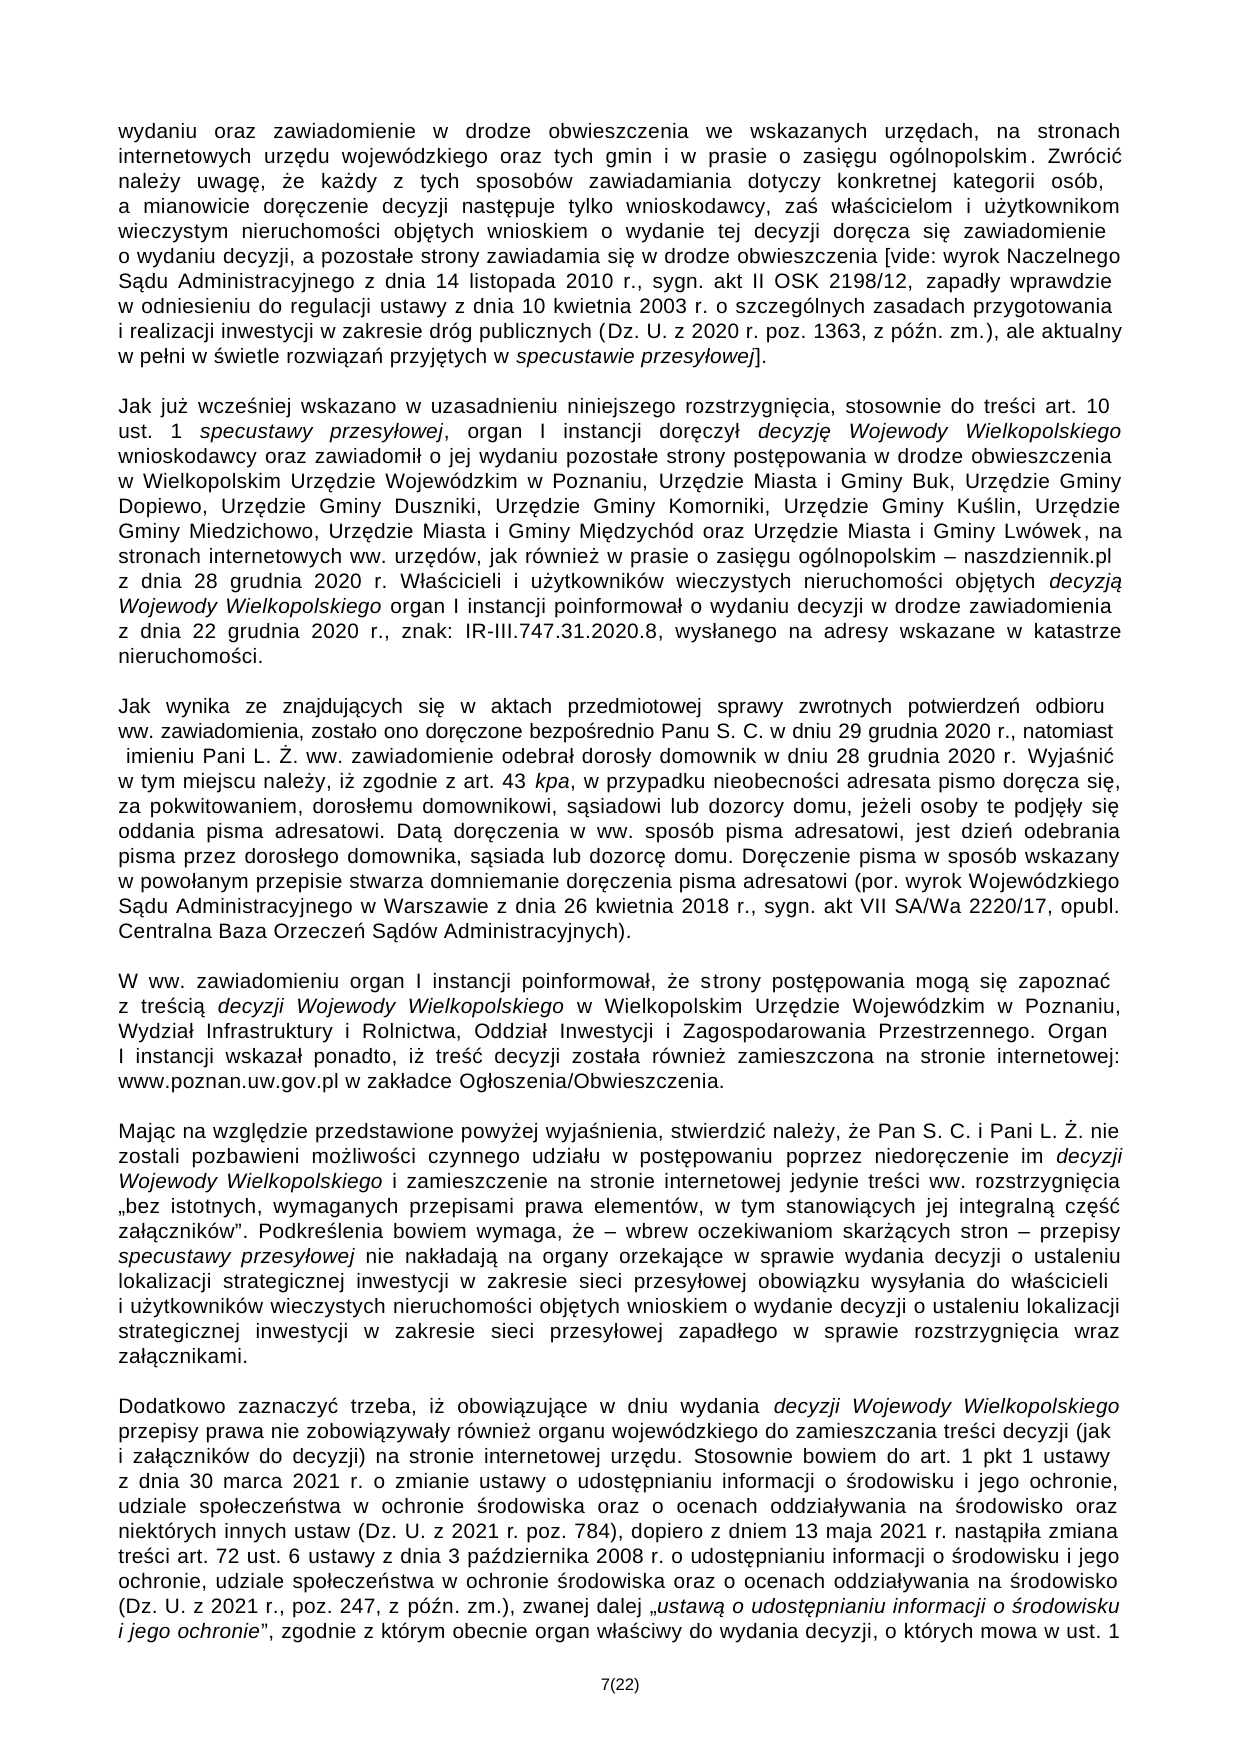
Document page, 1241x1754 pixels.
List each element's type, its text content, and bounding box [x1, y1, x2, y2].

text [118, 118, 1122, 368]
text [118, 1393, 1120, 1643]
text Jak wynika ze znajdujących się w aktach przedmiotowej sprawy zwrotnych potwierdzeń odbioru ww. zawiadomienia, zostało ono doręczone bezpośrednio Panu S. C. w dniu 29 grudnia 2020 r., natomiast imieniu Pani L. Ż. ww. zawiadomienie odebrał dorosły domownik w dniu 28 grudnia 2020 r. Wyjaśnić w tym miejscu należy, iż zgodnie z art. 43 kpa, w przypadku nieobecności adresata pismo doręcza się, za pokwitowaniem, dorosłemu domownikowi, sąsiadowi lub dozorcy domu, jeżeli osoby te podjęły się oddania pisma adresatowi. Datą doręczenia w ww. sposób pisma adresatowi, jest dzień odebrania pisma przez dorosłego domownika, sąsiada lub dozorcę domu. Doręczenie pisma w sposób wskazany w powołanym przepisie stwarza domniemanie doręczenia pisma adresatowi (por. wyrok Wojewódzkiego Sądu Administracyjnego w Warszawie z dnia 26 kwietnia 2018 r., sygn. akt VII SA/Wa 2220/17, opubl. Centralna Baza Orzeczeń Sądów Administracyjnych). [118, 693, 1122, 943]
text Mając na względzie przedstawione powyżej wyjaśnienia, stwierdzić należy, że Pan S. C. i Pani L. Ż. nie zostali pozbawieni możliwości czynnego udziału w postępowaniu poprzez niedoręczenie im decyzji Wojewody Wielkopolskiego i zamieszczenie na stronie internetowej jedynie treści ww. rozstrzygnięcia „bez istotnych, wymaganych przepisami prawa elementów, w tym stanowiących jej integralną część załączników”. Podkreślenia bowiem wymaga, że – wbrew oczekiwaniom skarżących stron – przepisy specustawy przesyłowej nie nakładają na organy orzekające w sprawie wydania decyzji o ustaleniu lokalizacji strategicznej inwestycji w zakresie sieci przesyłowej obowiązku wysyłania do właścicieli i użytkowników wieczystych nieruchomości objętych wnioskiem o wydanie decyzji o ustaleniu lokalizacji strategicznej inwestycji w zakresie sieci przesyłowej zapadłego w sprawie rozstrzygnięcia wraz załącznikami. [118, 1118, 1122, 1368]
text Jak już wcześniej wskazano w uzasadnieniu niniejszego rozstrzygnięcia, stosownie do treści art. 10 ust. 1 specustawy przesyłowej, organ I instancji doręczył decyzję Wojewody Wielkopolskiego wnioskodawcy oraz zawiadomił o jej wydaniu pozostałe strony postępowania w drodze obwieszczenia w Wielkopolskim Urzędzie Wojewódzkim w Poznaniu, Urzędzie Miasta i Gminy Buk, Urzędzie Gminy Dopiewo, Urzędzie Gminy Duszniki, Urzędzie Gminy Komorniki, Urzędzie Gminy Kuślin, Urzędzie Gminy Miedzichowo, Urzędzie Miasta i Gminy Międzychód oraz Urzędzie Miasta i Gminy Lwówek, na stronach internetowych ww. urzędów, jak również w prasie o zasięgu ogólnopolskim – naszdziennik.pl z dnia 28 grudnia 2020 r. Właścicieli i użytkowników wieczystych nieruchomości objętych decyzją Wojewody Wielkopolskiego organ I instancji poinformował o wydaniu decyzji w drodze zawiadomienia z dnia 22 grudnia 2020 r., znak: IR-III.747.31.2020.8, wysłanego na adresy wskazane w katastrze nieruchomości. [118, 393, 1122, 668]
text W ww. zawiadomieniu organ I instancji poinformował, że strony postępowania mogą się zapoznać z treścią decyzji Wojewody Wielkopolskiego w Wielkopolskim Urzędzie Wojewódzkim w Poznaniu, Wydział Infrastruktury i Rolnictwa, Oddział Inwestycji i Zagospodarowania Przestrzennego. Organ I instancji wskazał ponadto, iż treść decyzji została również zamieszczona na stronie internetowej: www.poznan.uw.gov.pl w zakładce Ogłoszenia/Obwieszczenia. [118, 968, 1122, 1093]
